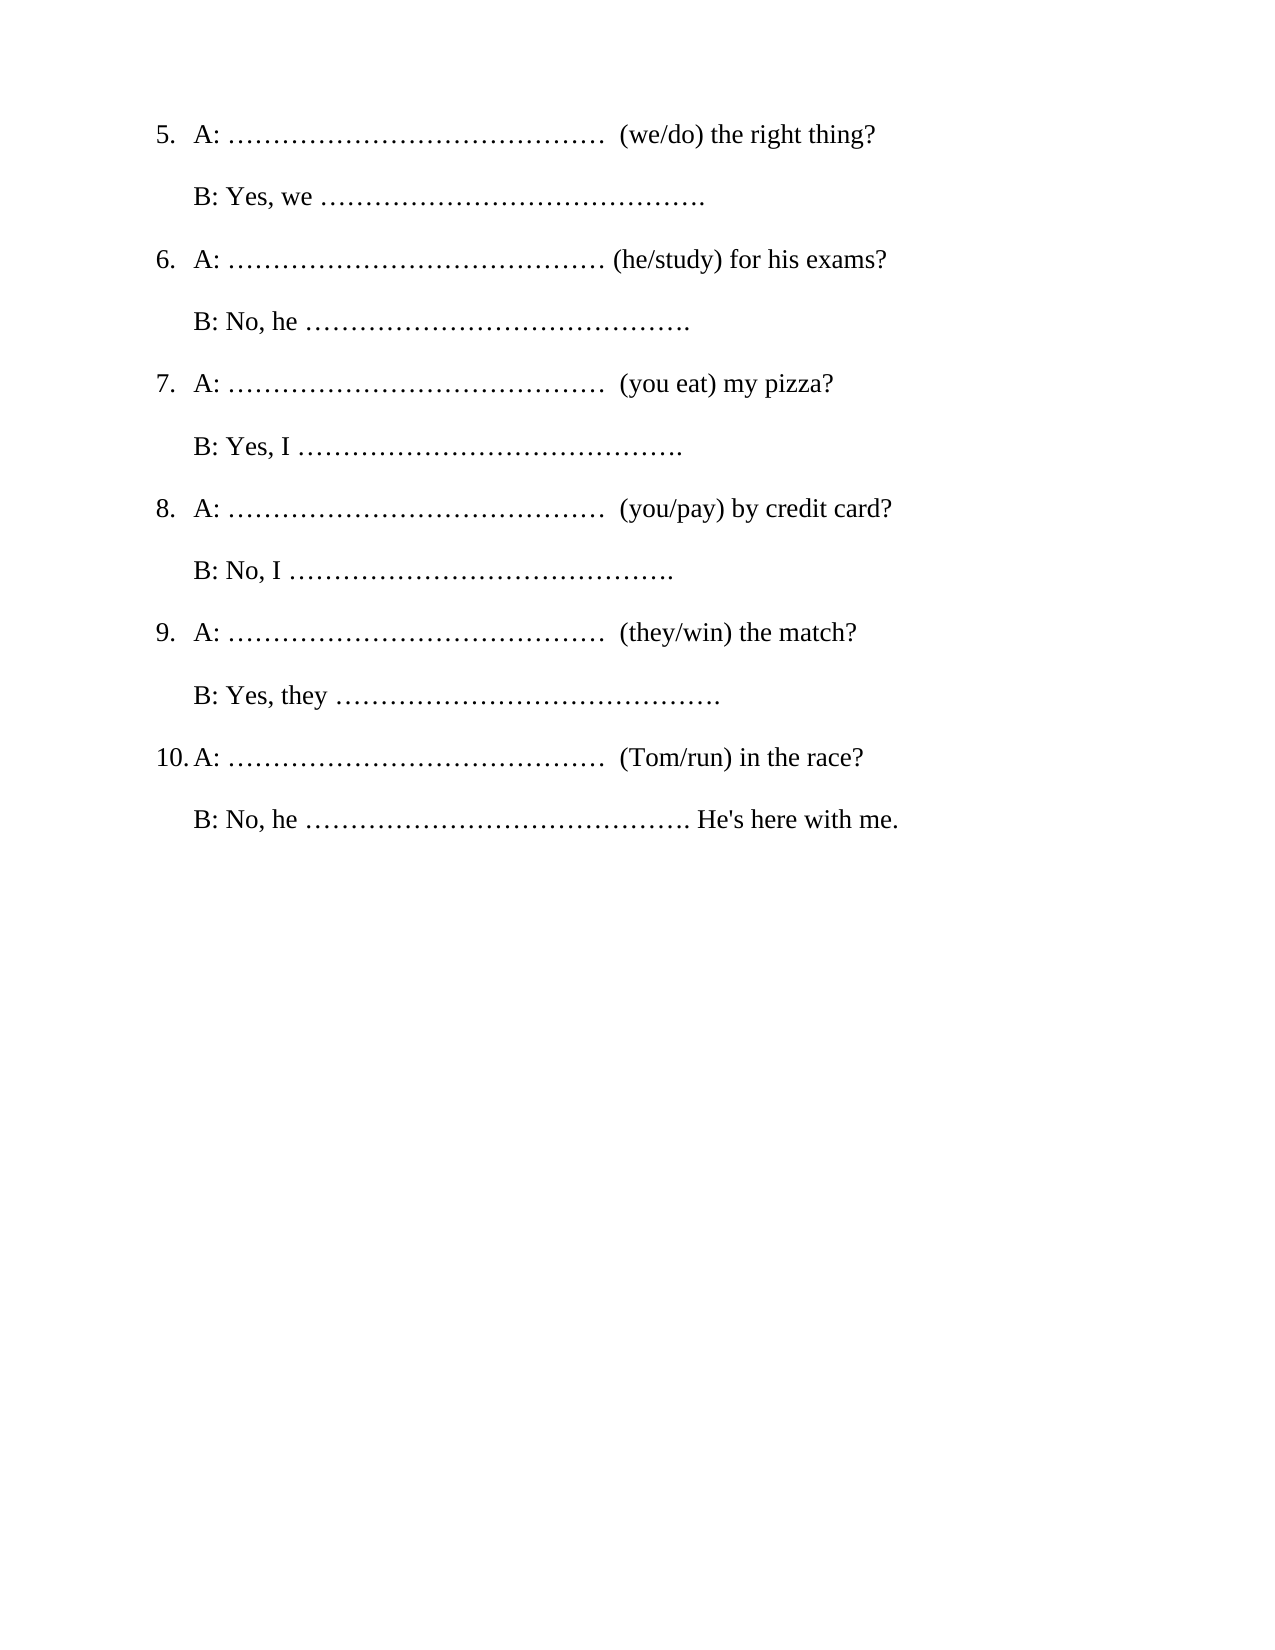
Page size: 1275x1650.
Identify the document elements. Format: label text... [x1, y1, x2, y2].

list A: …………………………………… (he/study) for his exams? [156, 243, 1157, 274]
list A: …………………………………… (they/win) the match? [156, 616, 1157, 648]
list B: Yes, I ……………………………………. [193, 429, 1157, 461]
list B: No, he ……………………………………. [193, 305, 1157, 336]
list B: No, he ……………………………………. He's here with me. [193, 803, 1157, 834]
list A: …………………………………… (you/pay) by credit card? [156, 492, 1157, 523]
list A: …………………………………… (we/do) the right thing? [156, 118, 1157, 149]
list B: Yes, they ……………………………………. [193, 679, 1157, 710]
list A: …………………………………… (you eat) my pizza? [156, 367, 1157, 398]
list A: …………………………………… (Tom/run) in the race? [156, 741, 1157, 772]
list B: No, I ……………………………………. [193, 554, 1157, 585]
list B: Yes, we ……………………………………. [193, 180, 1157, 212]
